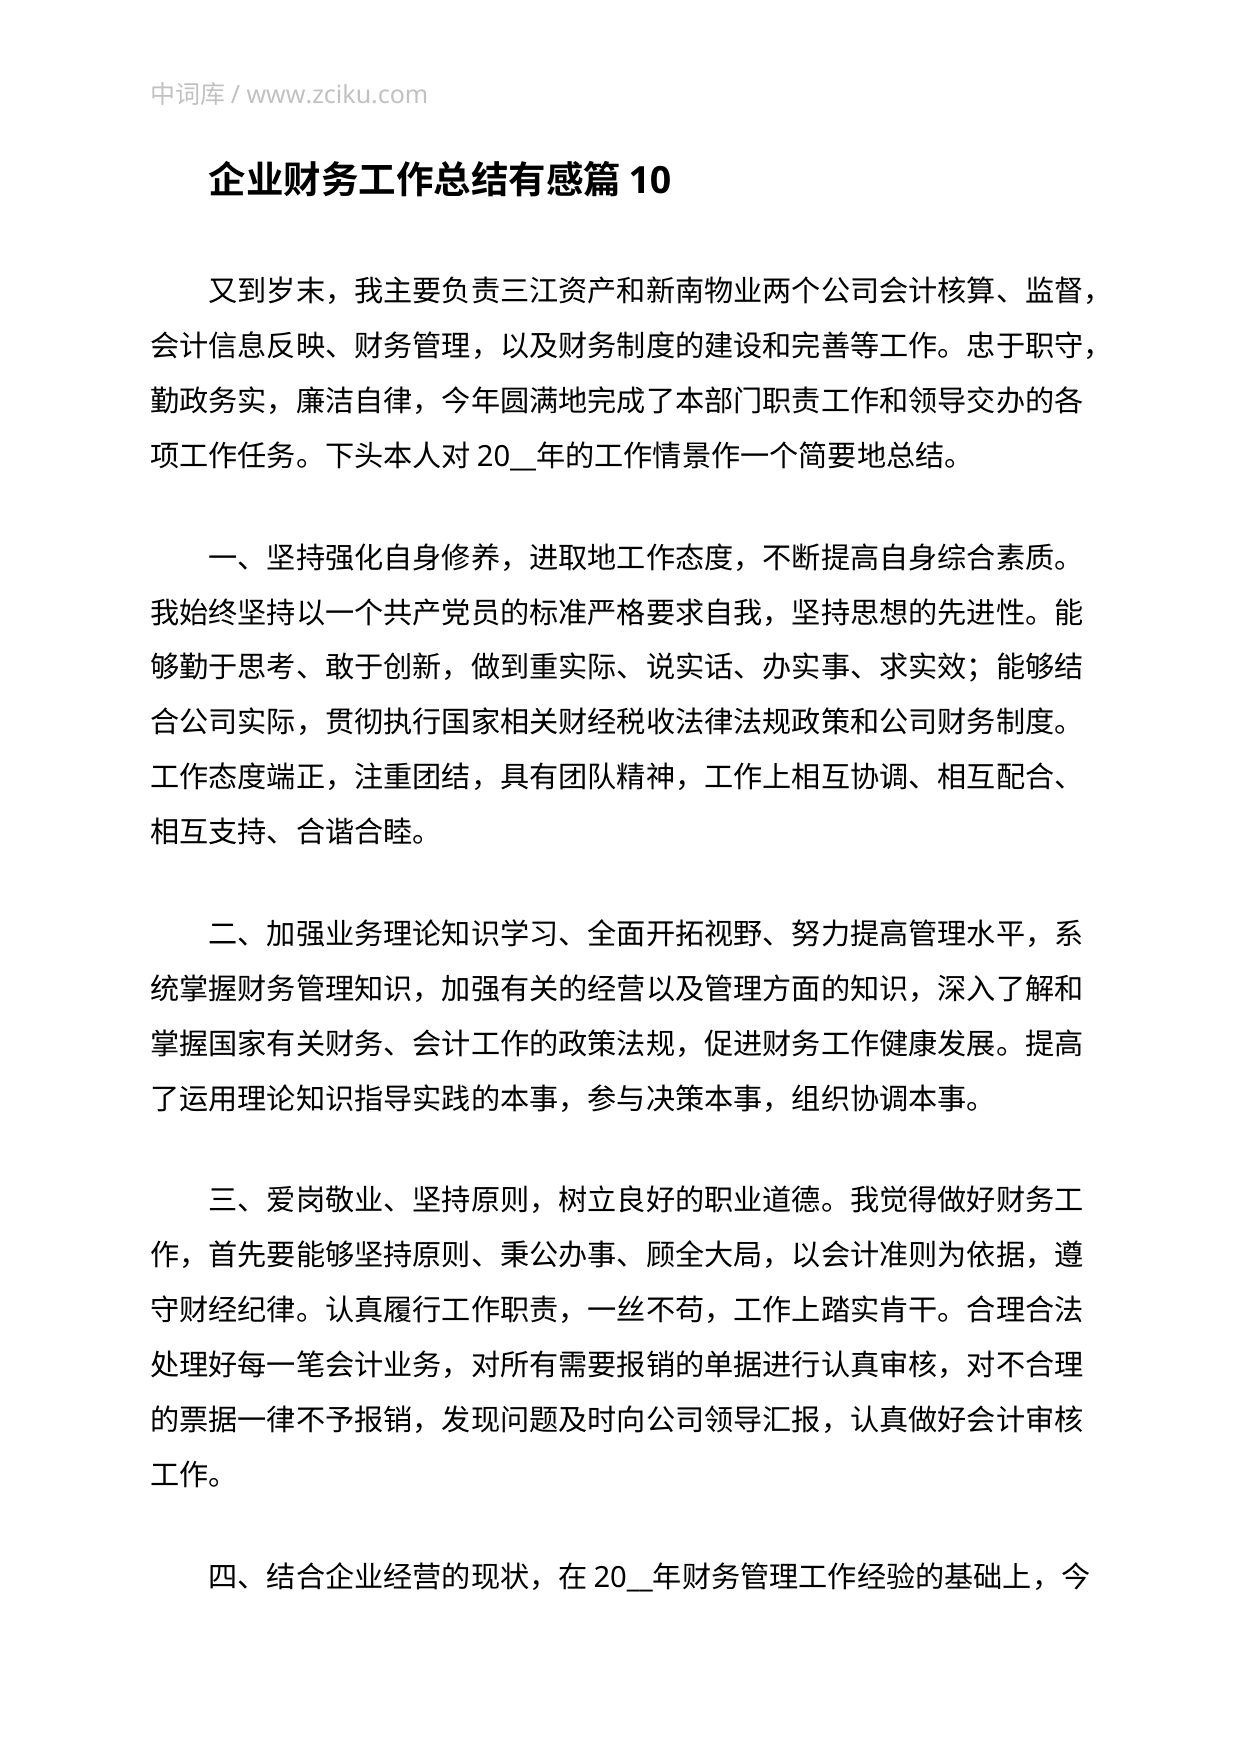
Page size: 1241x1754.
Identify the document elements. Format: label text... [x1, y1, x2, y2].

text 又到岁末，我主要负责三江资产和新南物业两个公司会计核算、监督，会计信息反映、财务管理，以及财务制度的建设和完善等工作。忠于职守，勤政务实，廉洁自律，今年圆满地完成了本部门职责工作和领导交办的各项工作任务。下头本人对20__年的工作情景作一个简要地总结。 [150, 268, 1090, 475]
text 一、坚持强化自身修养，进取地工作态度，不断提高自身综合素质。我始终坚持以一个共产党员的标准严格要求自我，坚持思想的先进性。能够勤于思考、敢于创新，做到重实际、说实话、办实事、求实效；能够结合公司实际，贯彻执行国家相关财经税收法律法规政策和公司财务制度。工作态度端正，注重团结，具有团队精神，工作上相互协调、相互配合、相互支持、合谐合睦。 [150, 534, 1090, 851]
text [150, 1553, 1090, 1596]
text 企业财务工作总结有感篇10 [150, 150, 1090, 204]
text 二、加强业务理论知识学习、全面开拓视野、努力提高管理水平，系统掌握财务管理知识，加强有关的经营以及管理方面的知识，深入了解和掌握国家有关财务、会计工作的政策法规，促进财务工作健康发展。提高了运用理论知识指导实践的本事，参与决策本事，组织协调本事。 [150, 911, 1090, 1117]
text 三、爱岗敬业、坚持原则，树立良好的职业道德。我觉得做好财务工作，首先要能够坚持原则、秉公办事、顾全大局，以会计准则为依据，遵守财经纪律。认真履行工作职责，一丝不苟，工作上踏实肯干。合理合法处理好每一笔会计业务，对所有需要报销的单据进行认真审核，对不合理的票据一律不予报销，发现问题及时向公司领导汇报，认真做好会计审核工作。 [150, 1177, 1090, 1494]
